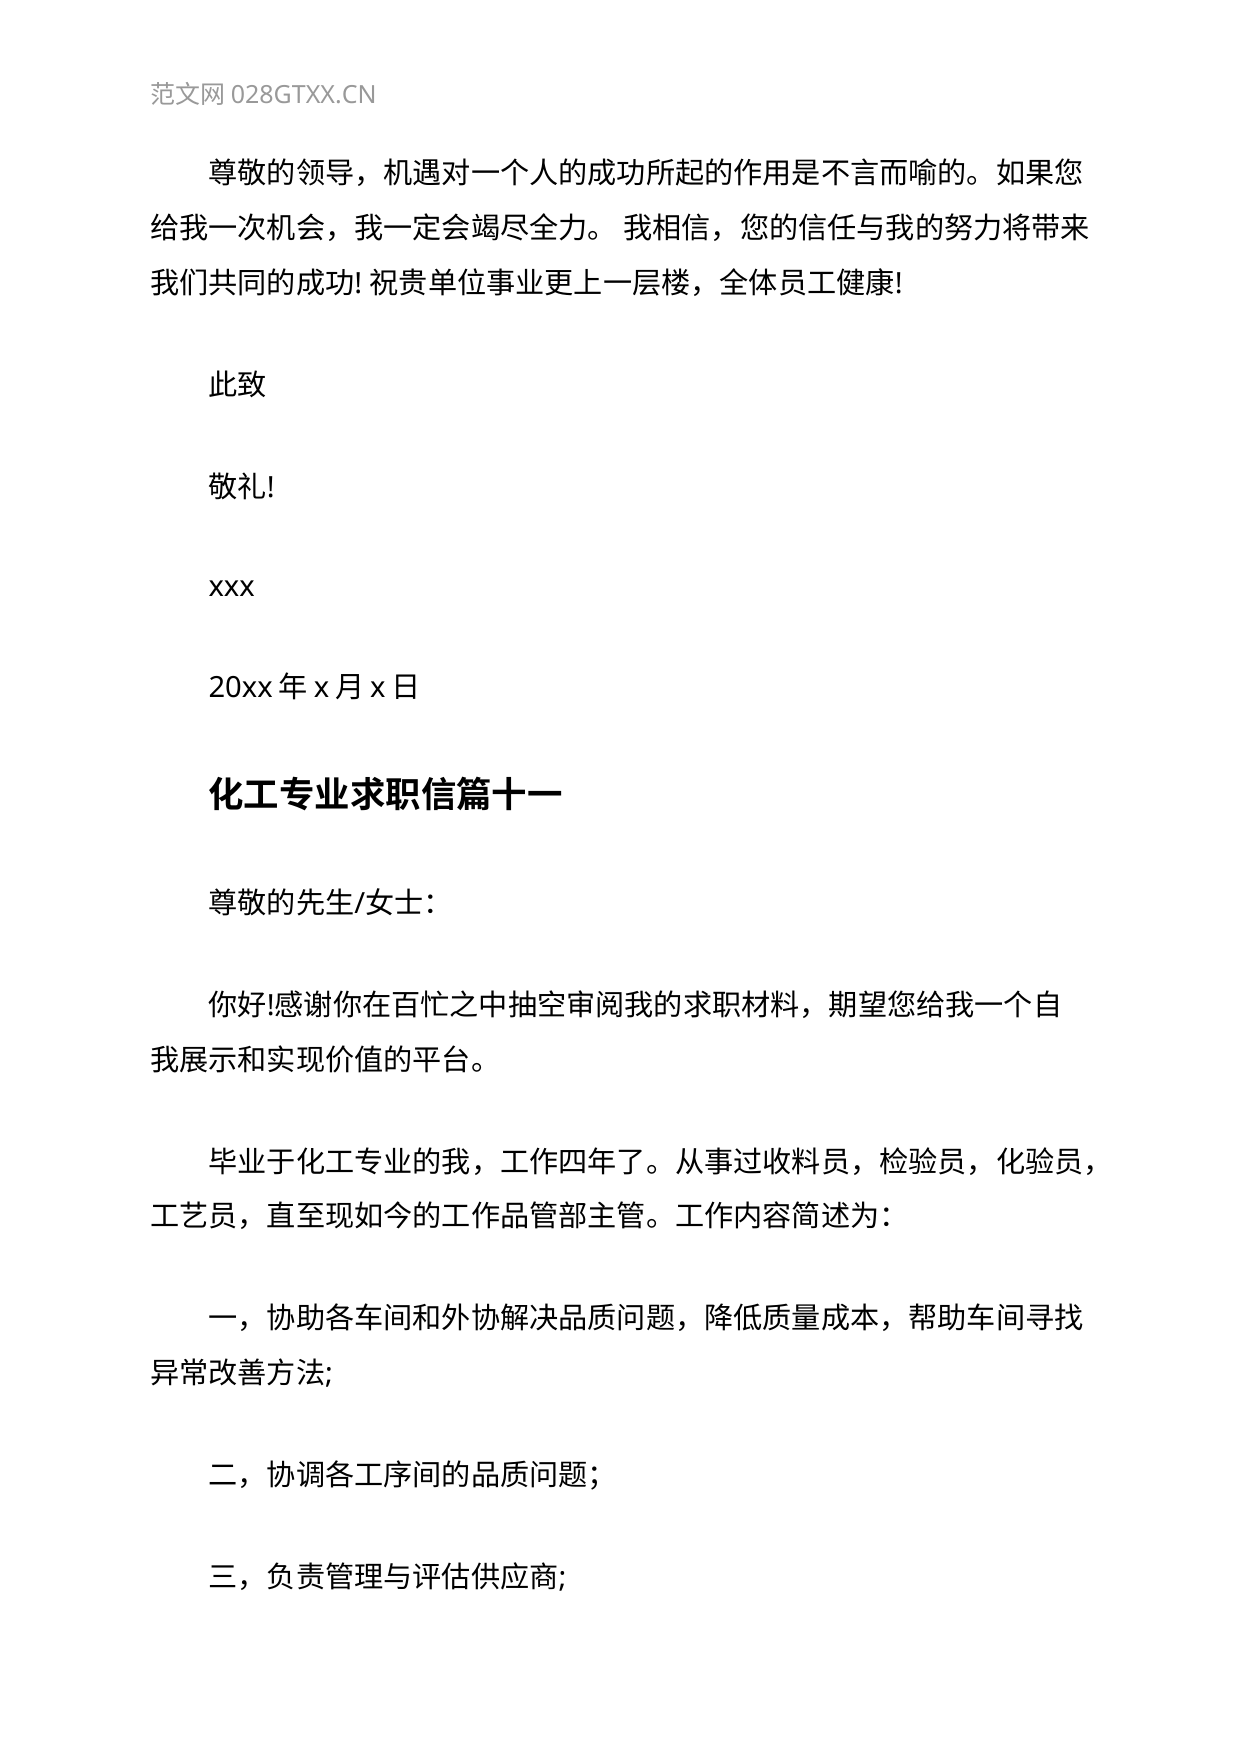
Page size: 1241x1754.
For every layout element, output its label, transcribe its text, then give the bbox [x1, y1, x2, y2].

text 此致 [150, 362, 1090, 404]
text 毕业于化工专业的我，工作四年了。从事过收料员，检验员，化验员，工艺员，直至现如今的工作品管部主管。工作内容简述为： [150, 1138, 1090, 1235]
text 二，协调各工序间的品质问题； [150, 1452, 1090, 1494]
text 尊敬的先生/女士： [150, 879, 1090, 922]
text 20xx年x月x日 [150, 664, 1090, 706]
text 尊敬的领导，机遇对一个人的成功所起的作用是不言而喻的。如果您给我一次机会，我一定会竭尽全力。 我相信，您的信任与我的努力将带来我们共同的成功! 祝贵单位事业更上一层楼，全体员工健康! [150, 150, 1090, 302]
text 化工专业求职信篇十一 [150, 766, 1090, 817]
text 三，负责管理与评估供应商; [150, 1553, 1090, 1596]
text 一，协助各车间和外协解决品质问题，降低质量成本，帮助车间寻找异常改善方法; [150, 1295, 1090, 1392]
text xxx [150, 566, 1090, 605]
text 敬礼! [150, 463, 1090, 506]
text 你好!感谢你在百忙之中抽空审阅我的求职材料，期望您给我一个自我展示和实现价值的平台。 [150, 981, 1090, 1079]
